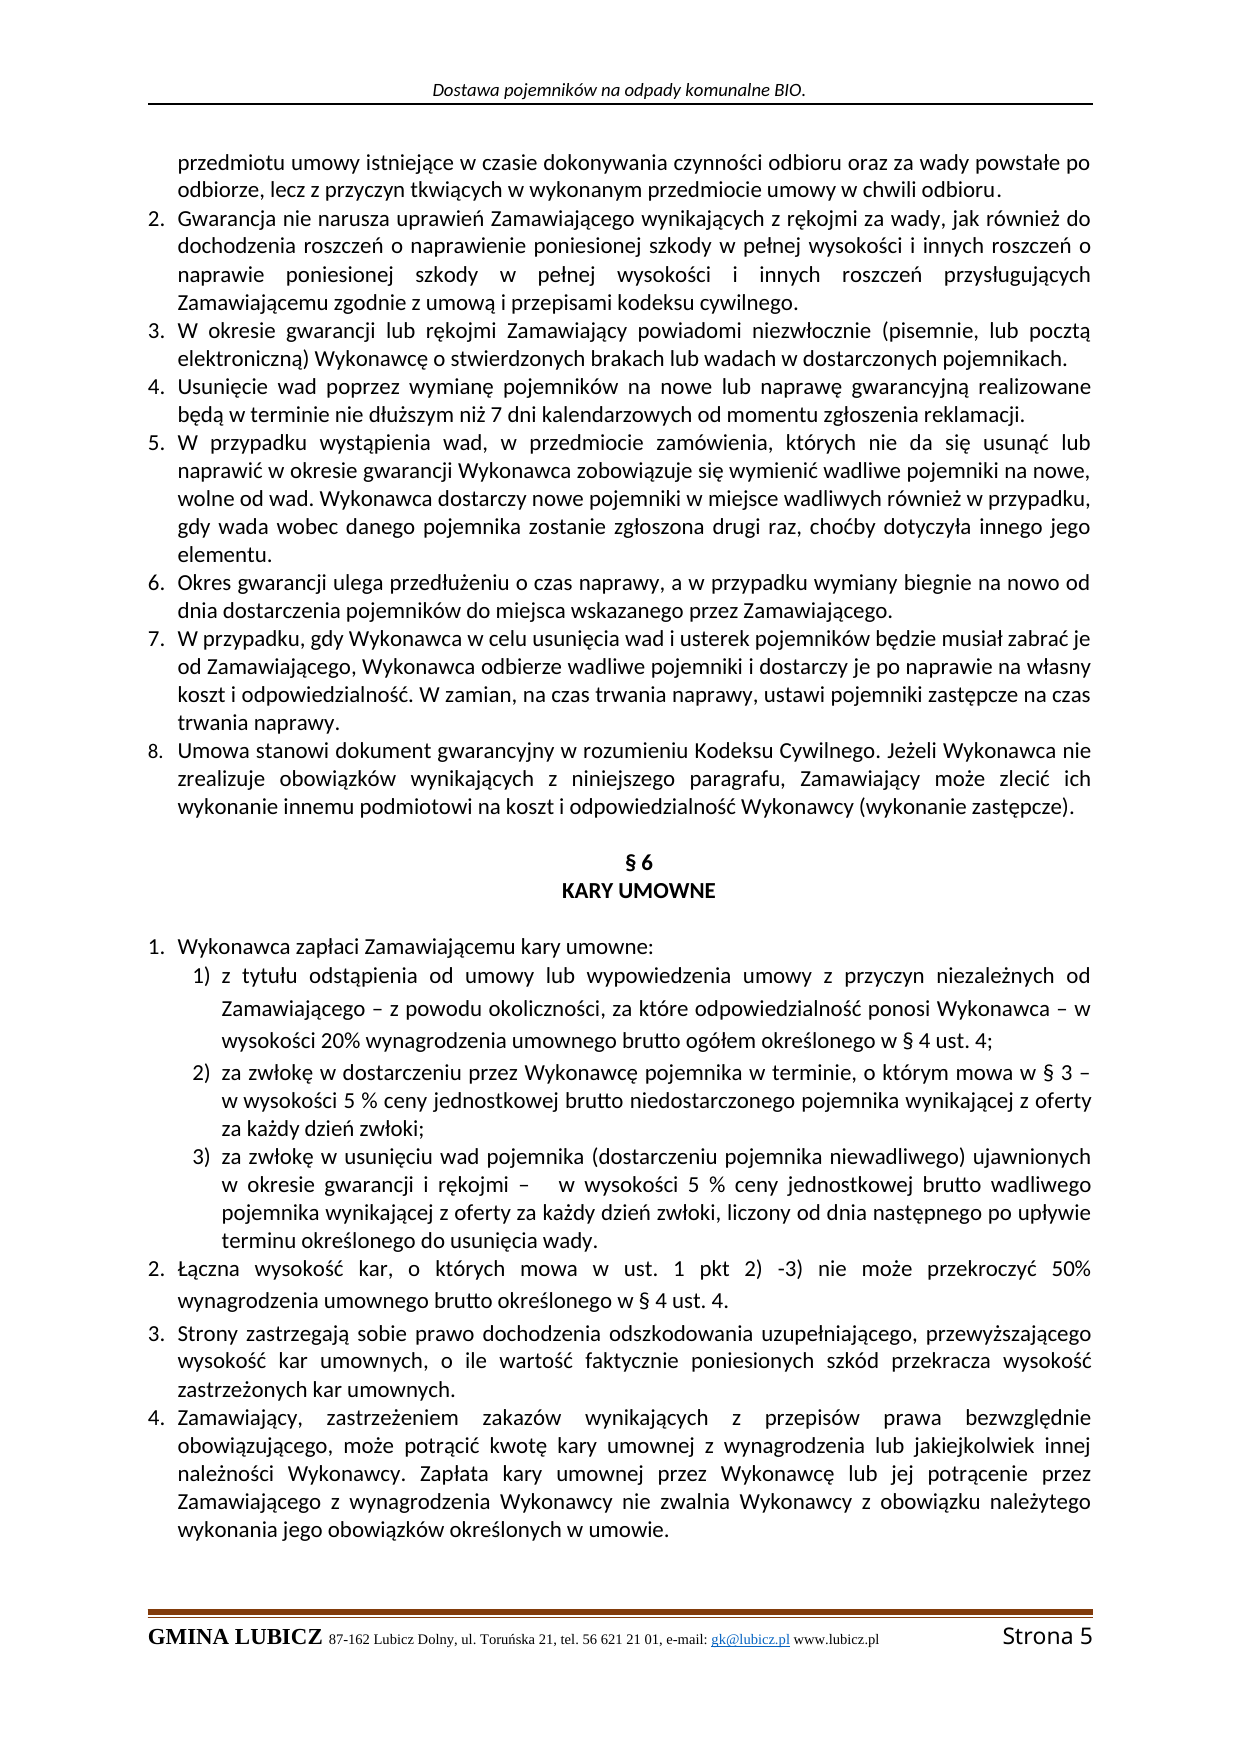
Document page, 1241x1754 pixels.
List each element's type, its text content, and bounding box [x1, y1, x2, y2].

list Umowa stanowi dokument gwarancyjny w rozumieniu Kodeksu Cywilnego. Jeżeli Wykonawca nie zrealizuje obowiązków wynikających z niniejszego paragrafu, Zamawiający może zlecić ich wykonanie innemu podmiotowi na koszt i odpowiedzialność Wykonawcy (wykonanie zastępcze). [148, 736, 1093, 820]
text KARY UMOWNE [185, 876, 1093, 904]
list Strony zastrzegają sobie prawo dochodzenia odszkodowania uzupełniającego, przewyższającego wysokość kar umownych, o ile wartość faktycznie poniesionych szkód przekracza wysokość zastrzeżonych kar umownych. [148, 1319, 1093, 1403]
list W przypadku wystąpienia wad, w przedmiocie zamówienia, których nie da się usunąć lub naprawić w okresie gwarancji Wykonawca zobowiązuje się wymienić wadliwe pojemniki na nowe, wolne od wad. Wykonawca dostarczy nowe pojemniki w miejsce wadliwych również w przypadku, gdy wada wobec danego pojemnika zostanie zgłoszona drugi raz, choćby dotyczyła innego jego elementu. [148, 428, 1093, 568]
list za zwłokę w usunięciu wad pojemnika (dostarczeniu pojemnika niewadliwego) ujawnionych w okresie gwarancji i rękojmi – w wysokości 5 % ceny jednostkowej brutto wadliwego pojemnika wynikającej z oferty za każdy dzień zwłoki, liczony od dnia następnego po upływie terminu określonego do usunięcia wady. [192, 1142, 1093, 1254]
text § 6 [185, 848, 1093, 876]
list W okresie gwarancji lub rękojmi Zamawiający powiadomi niezwłocznie (pisemnie, lub pocztą elektroniczną) Wykonawcę o stwierdzonych brakach lub wadach w dostarczonych pojemnikach. [148, 316, 1093, 372]
list Łączna wysokość kar, o których mowa w ust. 1 pkt 2) -3) nie może przekroczyć 50% wynagrodzenia umownego brutto określonego w § 4 ust. 4. [148, 1254, 1093, 1314]
list z tytułu odstąpienia od umowy lub wypowiedzenia umowy z przyczyn niezależnych od Zamawiającego – z powodu okoliczności, za które odpowiedzialność ponosi Wykonawca – w wysokości 20% wynagrodzenia umownego brutto ogółem określonego w § 4 ust. 4; [192, 962, 1093, 1054]
list Zamawiający, zastrzeżeniem zakazów wynikających z przepisów prawa bezwzględnie obowiązującego, może potrącić kwotę kary umownej z wynagrodzenia lub jakiejkolwiek innej należności Wykonawcy. Zapłata kary umownej przez Wykonawcę lub jej potrącenie przez Zamawiającego z wynagrodzenia Wykonawcy nie zwalnia Wykonawcy z obowiązku należytego wykonania jego obowiązków określonych w umowie. [148, 1403, 1093, 1543]
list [148, 148, 1093, 204]
list Usunięcie wad poprzez wymianę pojemników na nowe lub naprawę gwarancyjną realizowane będą w terminie nie dłuższym niż 7 dni kalendarzowych od momentu zgłoszenia reklamacji. [148, 372, 1093, 428]
list Okres gwarancji ulega przedłużeniu o czas naprawy, a w przypadku wymiany biegnie na nowo od dnia dostarczenia pojemników do miejsca wskazanego przez Zamawiającego. [148, 568, 1093, 624]
list W przypadku, gdy Wykonawca w celu usunięcia wad i usterek pojemników będzie musiał zabrać je od Zamawiającego, Wykonawca odbierze wadliwe pojemniki i dostarczy je po naprawie na własny koszt i odpowiedzialność. W zamian, na czas trwania naprawy, ustawi pojemniki zastępcze na czas trwania naprawy. [148, 624, 1093, 736]
list Wykonawca zapłaci Zamawiającemu kary umowne: [148, 932, 1093, 960]
list Gwarancja nie narusza uprawień Zamawiającego wynikających z rękojmi za wady, jak również do dochodzenia roszczeń o naprawienie poniesionej szkody w pełnej wysokości i innych roszczeń o naprawie poniesionej szkody w pełnej wysokości i innych roszczeń przysługujących Zamawiającemu zgodnie z umową i przepisami kodeksu cywilnego. [148, 204, 1093, 316]
list za zwłokę w dostarczeniu przez Wykonawcę pojemnika w terminie, o którym mowa w § 3 – w wysokości 5 % ceny jednostkowej brutto niedostarczonego pojemnika wynikającej z oferty za każdy dzień zwłoki; [192, 1058, 1093, 1142]
